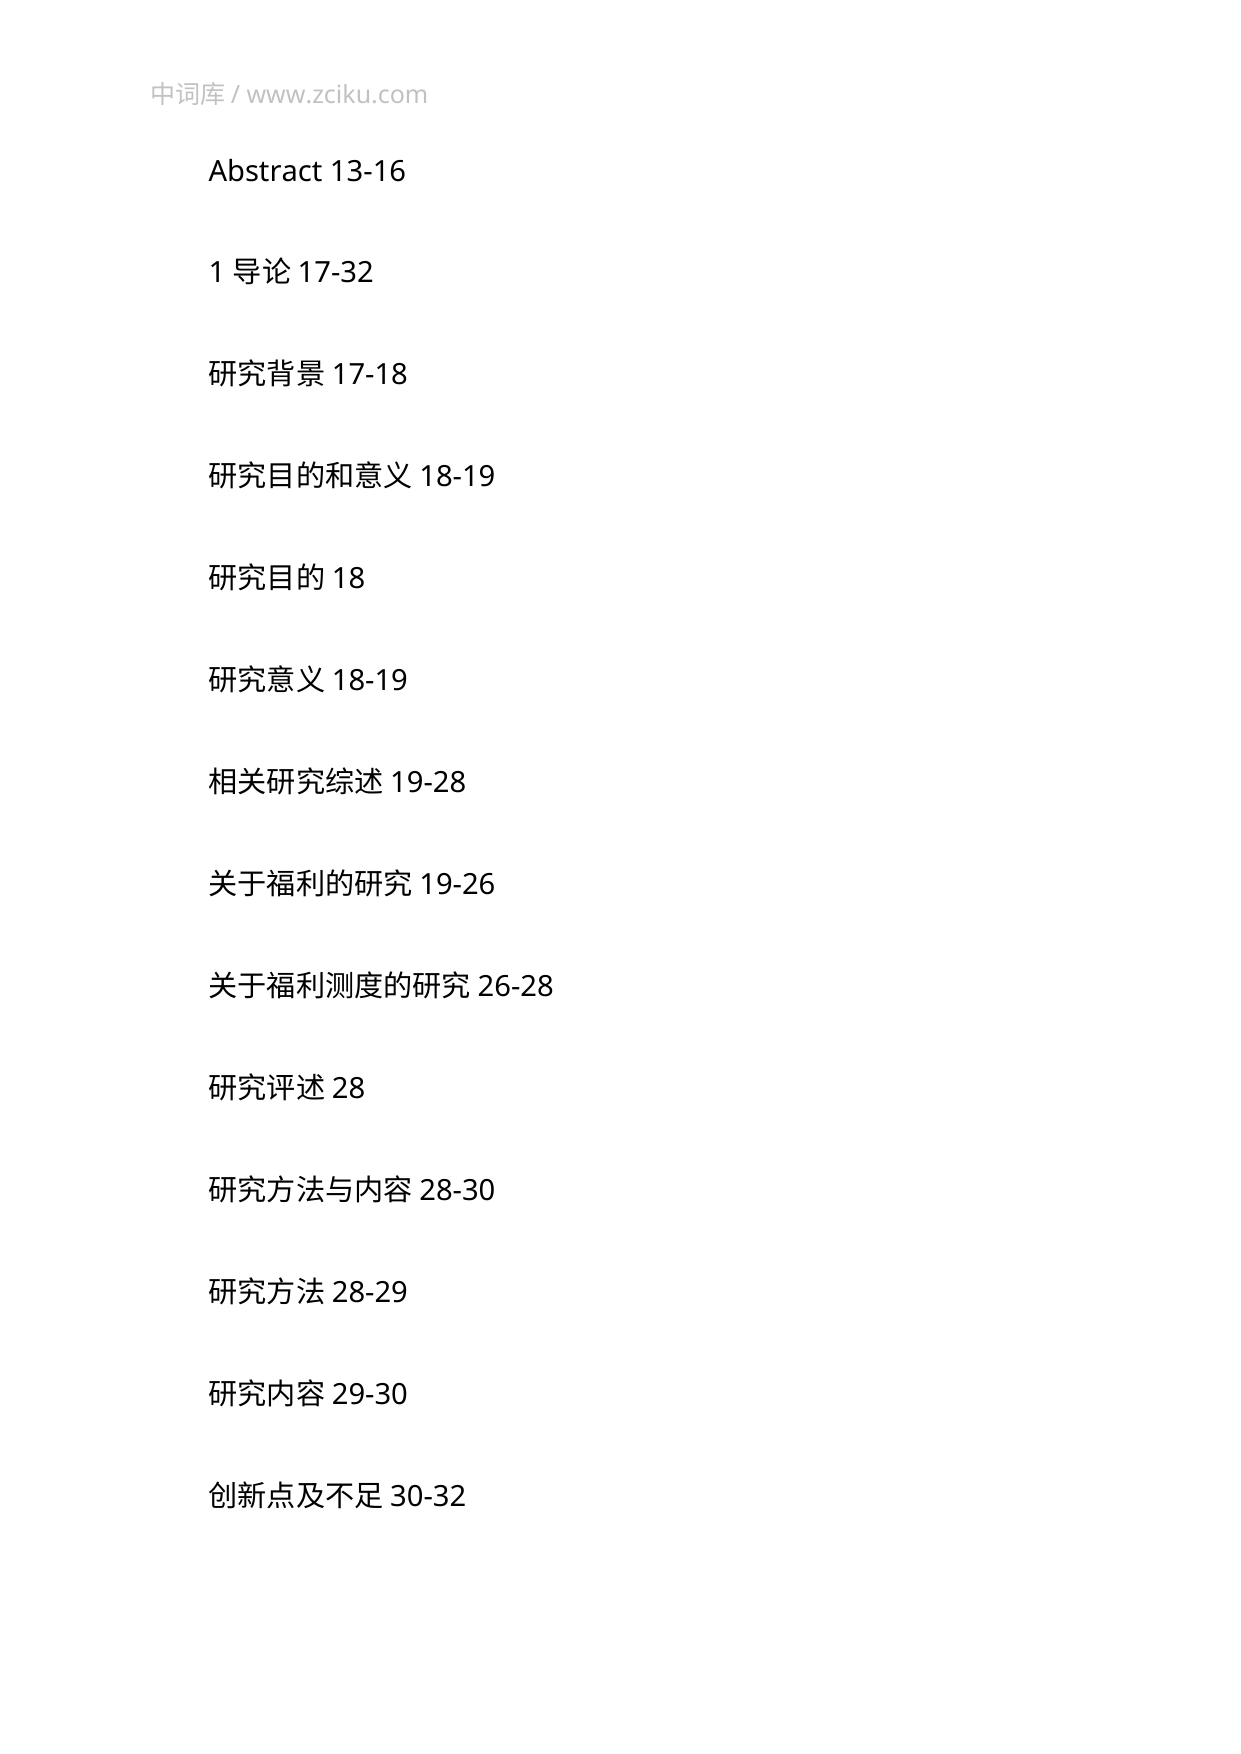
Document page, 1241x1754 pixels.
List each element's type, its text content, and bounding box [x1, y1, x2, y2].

text 相关研究综述 19-28 [150, 758, 1090, 801]
text 创新点及不足 30-32 [150, 1472, 1090, 1514]
text 研究方法与内容 28-30 [150, 1166, 1090, 1209]
text Abstract 13-16 [150, 150, 1090, 190]
text 研究背景 17-18 [150, 350, 1090, 393]
text 研究方法 28-29 [150, 1268, 1090, 1311]
text 研究评述 28 [150, 1064, 1090, 1107]
text 研究意义 18-19 [150, 656, 1090, 699]
text 研究目的和意义 18-19 [150, 452, 1090, 495]
text 关于福利测度的研究 26-28 [150, 962, 1090, 1005]
text 研究内容 29-30 [150, 1370, 1090, 1413]
text 研究目的 18 [150, 554, 1090, 597]
text 关于福利的研究 19-26 [150, 860, 1090, 903]
text 1 导论 17-32 [150, 248, 1090, 291]
